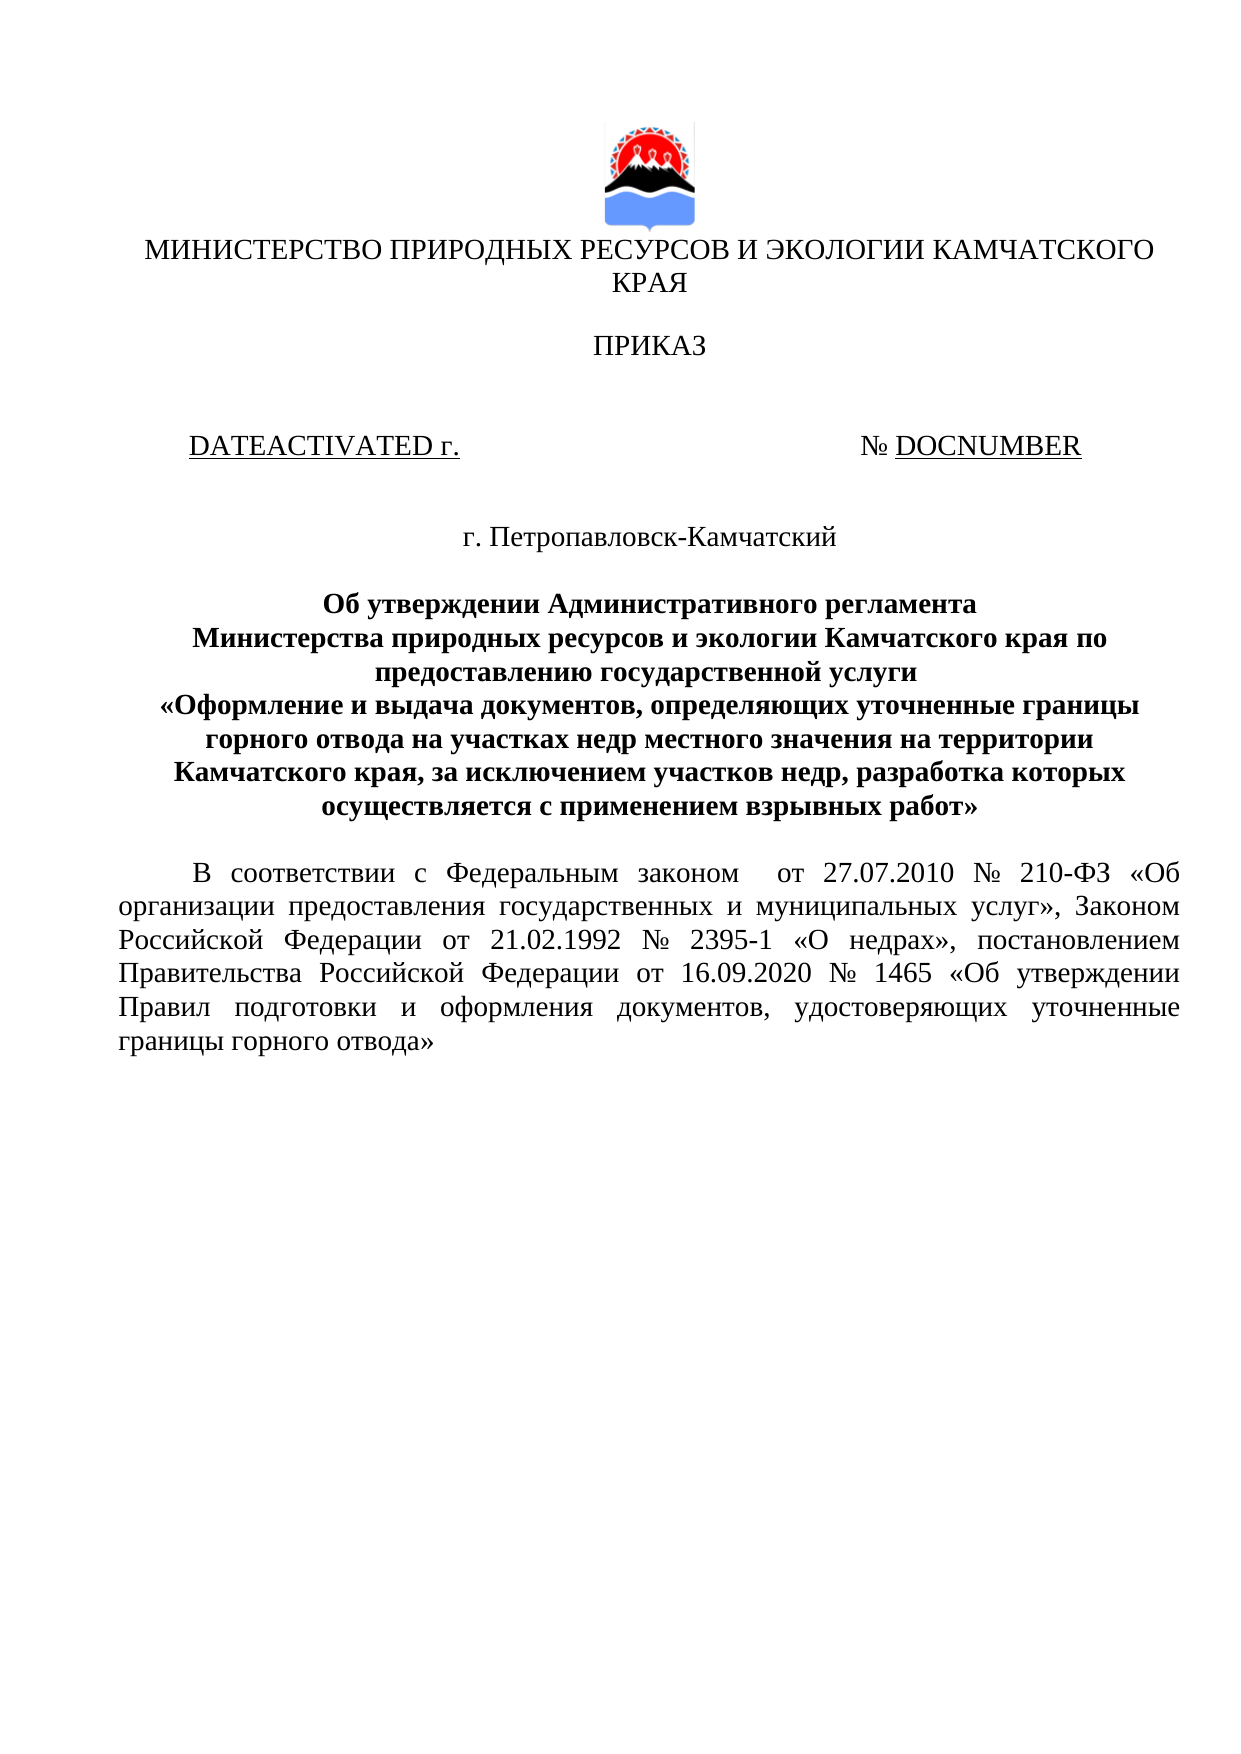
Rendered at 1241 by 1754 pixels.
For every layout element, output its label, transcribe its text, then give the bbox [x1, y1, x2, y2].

table_header DATEACTIVATED г. [177, 429, 616, 462]
text ПРИКАЗ [118, 328, 1181, 361]
text Об утверждении Административного регламента [118, 587, 1181, 620]
text Министерства природных ресурсов и экологии Камчатского края по предоставлению государственной услуги «Оформление и выдача документов, определяющих уточненные границы горного отвода на участках недр местного значения на территории Камчатского края, за исключением участков недр, разработка которых осуществляется с применением взрывных работ» [118, 620, 1181, 821]
text МИНИСТЕРСТВО ПРИРОДНЫХ РЕСУРСОВ И ЭКОЛОГИИ КАМЧАТСКОГО КРАЯ [118, 232, 1181, 299]
picture [604, 122, 695, 232]
text В соответствии с Федеральным законом от 27.07.2010 № 210-ФЗ «Об организации предоставления государственных и муниципальных услуг», Законом Российской Федерации от 21.02.1992 № 2395-1 «О недрах», постановлением Правительства Российской Федерации от 16.09.2020 № 1465 «Об утверждении Правил подготовки и оформления документов, удостоверяющих уточненные границы горного отвода» [118, 855, 1181, 1056]
table_header № DOCNUMBER [616, 429, 1093, 462]
text г. Петропавловск-Камчатский [118, 519, 1181, 553]
